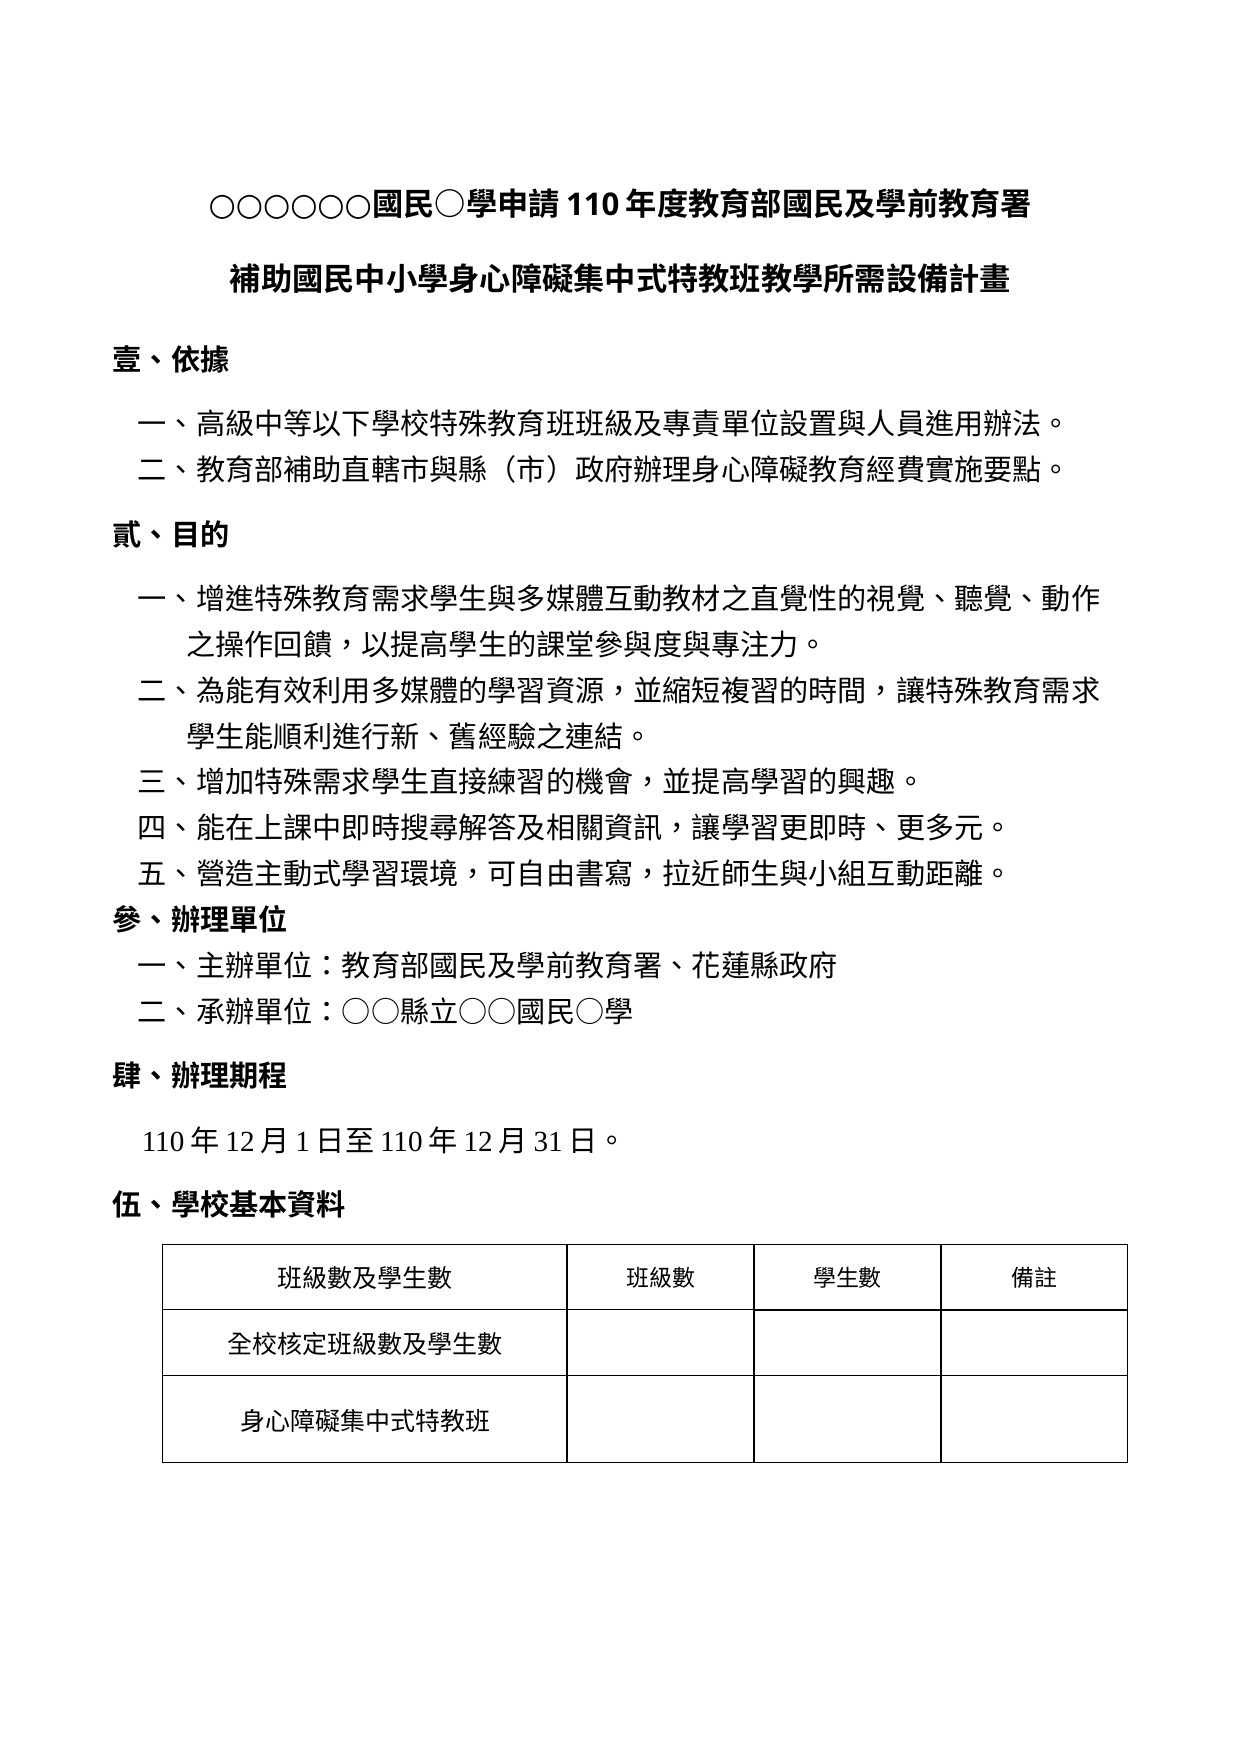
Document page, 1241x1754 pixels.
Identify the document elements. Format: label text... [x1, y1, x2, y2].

text 二、承辦單位：○○縣立○○國民○學 [137, 985, 1128, 1031]
text 一、增進特殊教育需求學生與多媒體互動教材之直覺性的視覺、聽覺、動作之操作回饋，以提高學生的課堂參與度與專注力。 [137, 573, 1128, 664]
table_cell 全校核定班級數及學生數 [163, 1310, 566, 1374]
table_cell [755, 1311, 940, 1374]
text 五、營造主動式學習環境，可自由書寫，拉近師生與小組互動距離。 [137, 848, 1128, 894]
text 伍、學校基本資料 [112, 1179, 1128, 1225]
table_cell [942, 1376, 1127, 1462]
table_cell [568, 1310, 753, 1374]
table_cell 身心障礙集中式特教班 [163, 1376, 566, 1462]
table_cell [568, 1376, 753, 1462]
text 一、高級中等以下學校特殊教育班班級及專責單位設置與人員進用辦法。 [137, 398, 1128, 444]
table_cell [755, 1376, 940, 1462]
table_header 班級數及學生數 [163, 1245, 566, 1309]
text 貳、目的 [112, 508, 1128, 554]
table_header 備註 [942, 1245, 1127, 1309]
text 一、主辦單位：教育部國民及學前教育署、花蓮縣政府 [137, 939, 1128, 985]
text 補助國民中小學身心障礙集中式特教班教學所需設備計畫 [112, 239, 1128, 314]
text 壹、依據 [112, 333, 1128, 379]
table_header 班級數 [568, 1245, 753, 1309]
text 四、能在上課中即時搜尋解答及相關資訊，讓學習更即時、更多元。 [137, 802, 1128, 848]
table_cell [942, 1311, 1127, 1374]
text 參、辦理單位 [112, 894, 1128, 939]
table_header 學生數 [755, 1245, 940, 1309]
text ○○○○○○國民○學申請110年度教育部國民及學前教育署 [112, 164, 1128, 239]
text 肆、辦理期程 [112, 1050, 1128, 1096]
text 110年12月1日至110年12月31日。 [112, 1114, 1128, 1160]
text 二、教育部補助直轄市與縣（市）政府辦理身心障礙教育經費實施要點。 [137, 444, 1128, 489]
text 二、為能有效利用多媒體的學習資源，並縮短複習的時間，讓特殊教育需求學生能順利進行新、舊經驗之連結。 [137, 664, 1128, 756]
text 三、增加特殊需求學生直接練習的機會，並提高學習的興趣。 [137, 756, 1128, 802]
